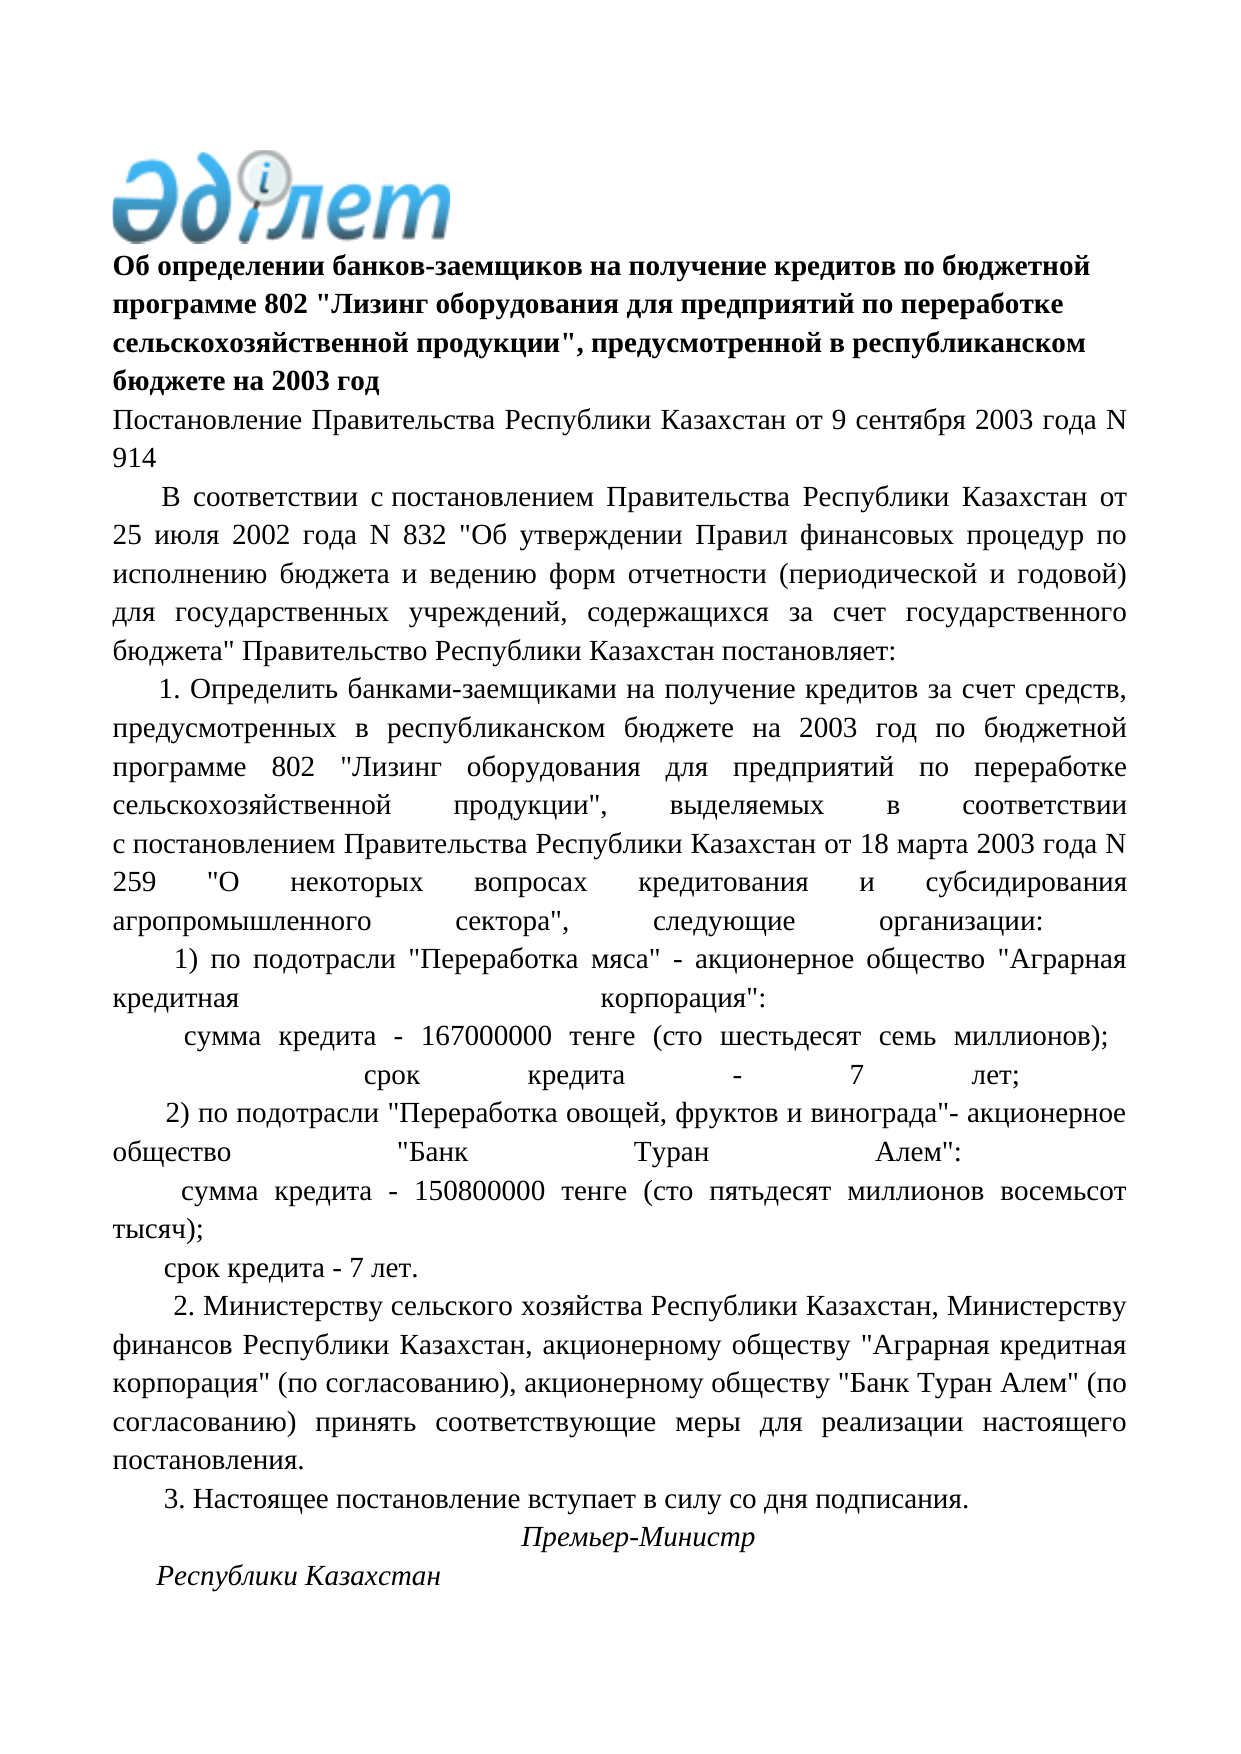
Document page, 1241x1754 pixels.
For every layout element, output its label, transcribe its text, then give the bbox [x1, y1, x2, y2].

text Об определении банков-заемщиков на получение кредитов по бюджетной программе 802 "Лизинг оборудования для предприятий по переработке сельскохозяйственной продукции", предусмотренной в республиканском бюджете на 2003 год [112, 248, 1128, 397]
text 2. Министерству сельского хозяйства Республики Казахстан, Министерству финансов Республики Казахстан, акционерному обществу "Аграрная кредитная корпорация" (по согласованию), акционерному обществу "Банк Туран Алем" (по согласованию) принять соответствующие меры для реализации настоящего постановления. 3. Настоящее постановление вступает в силу со дня подписания. [112, 1288, 1128, 1514]
text Премьер-Министр Республики Казахстан [112, 1519, 1128, 1592]
text В соответствии с постановлением Правительства Республики Казахстан от 25 июля 2002 года N 832 "Об утверждении Правил финансовых процедур по исполнению бюджета и ведению форм отчетности (периодической и годовой) для государственных учреждений, содержащихся за счет государственного бюджета" Правительство Республики Казахстан постановляет: [112, 479, 1128, 667]
text Постановление Правительства Республики Казахстан от 9 сентября 2003 года N 914 [112, 402, 1128, 474]
picture [112, 150, 451, 244]
text 1. Определить банками-заемщиками на получение кредитов за счет средств, предусмотренных в республиканском бюджете на 2003 год по бюджетной программе 802 "Лизинг оборудования для предприятий по переработке сельскохозяйственной продукции", выделяемых в соответствии с постановлением Правительства Республики Казахстан от 18 марта 2003 года N 259 "О некоторых вопросах кредитования и субсидирования агропромышленного сектора", следующие организации: 1) по подотрасли "Переработка мяса" - акционерное общество "Аграрная кредитная корпорация": сумма кредита - 167000000 тенге (сто шестьдесят семь миллионов); срок кредита - 7 лет; 2) по подотрасли "Переработка овощей, фруктов и винограда"- акционерное общество "Банк Туран Алем": сумма кредита - 150800000 тенге (сто пятьдесят миллионов восемьсот тысяч); срок кредита - 7 лет. [112, 672, 1128, 1283]
